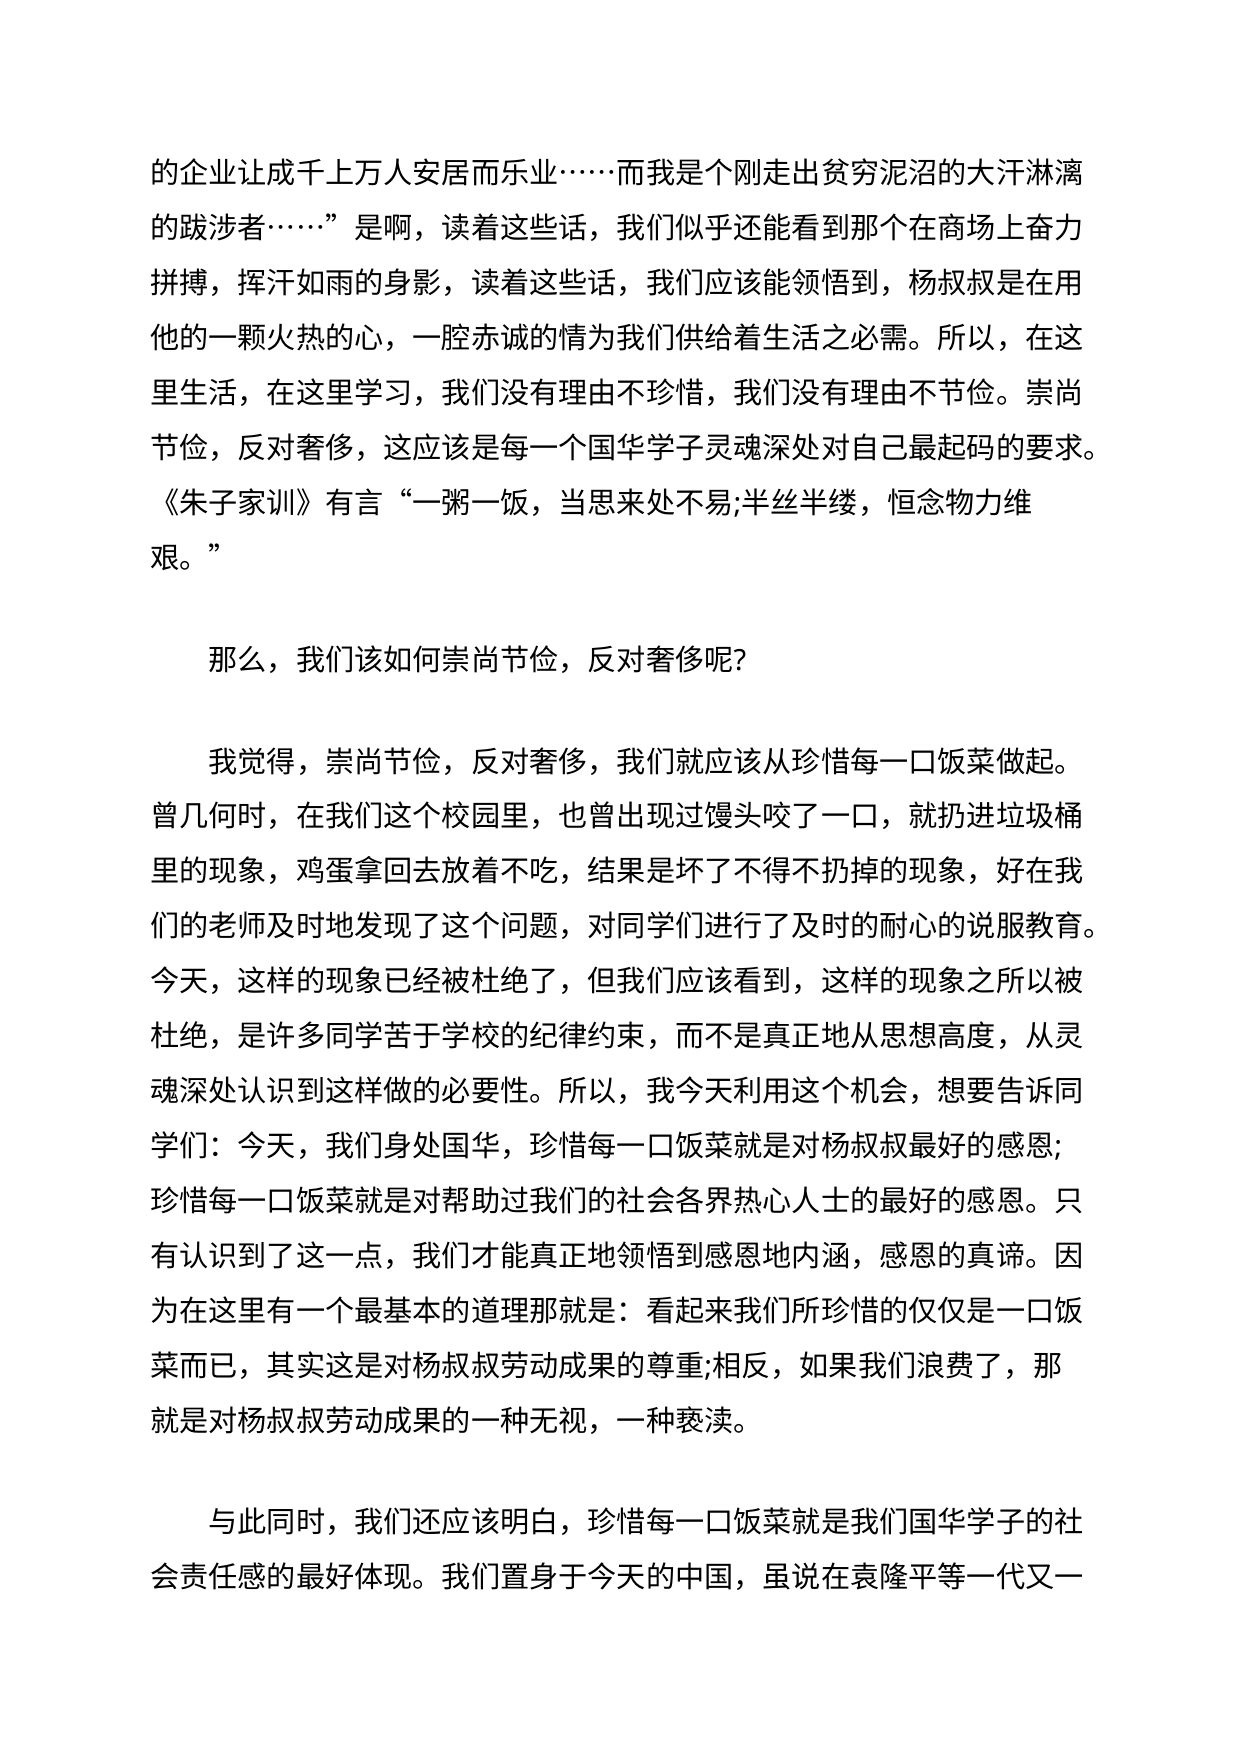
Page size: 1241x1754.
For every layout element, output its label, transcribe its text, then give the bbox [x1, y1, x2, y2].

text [150, 150, 1090, 577]
text 那么，我们该如何崇尚节俭，反对奢侈呢? [150, 636, 1090, 678]
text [150, 1499, 1090, 1596]
text 我觉得，崇尚节俭，反对奢侈，我们就应该从珍惜每一口饭菜做起。曾几何时，在我们这个校园里，也曾出现过馒头咬了一口，就扔进垃圾桶里的现象，鸡蛋拿回去放着不吃，结果是坏了不得不扔掉的现象，好在我们的老师及时地发现了这个问题，对同学们进行了及时的耐心的说服教育。今天，这样的现象已经被杜绝了，但我们应该看到，这样的现象之所以被杜绝，是许多同学苦于学校的纪律约束，而不是真正地从思想高度，从灵魂深处认识到这样做的必要性。所以，我今天利用这个机会，想要告诉同学们：今天，我们身处国华，珍惜每一口饭菜就是对杨叔叔最好的感恩;珍惜每一口饭菜就是对帮助过我们的社会各界热心人士的最好的感恩。只有认识到了这一点，我们才能真正地领悟到感恩地内涵，感恩的真谛。因为在这里有一个最基本的道理那就是：看起来我们所珍惜的仅仅是一口饭菜而已，其实这是对杨叔叔劳动成果的尊重;相反，如果我们浪费了，那就是对杨叔叔劳动成果的一种无视，一种亵渎。 [150, 738, 1090, 1439]
